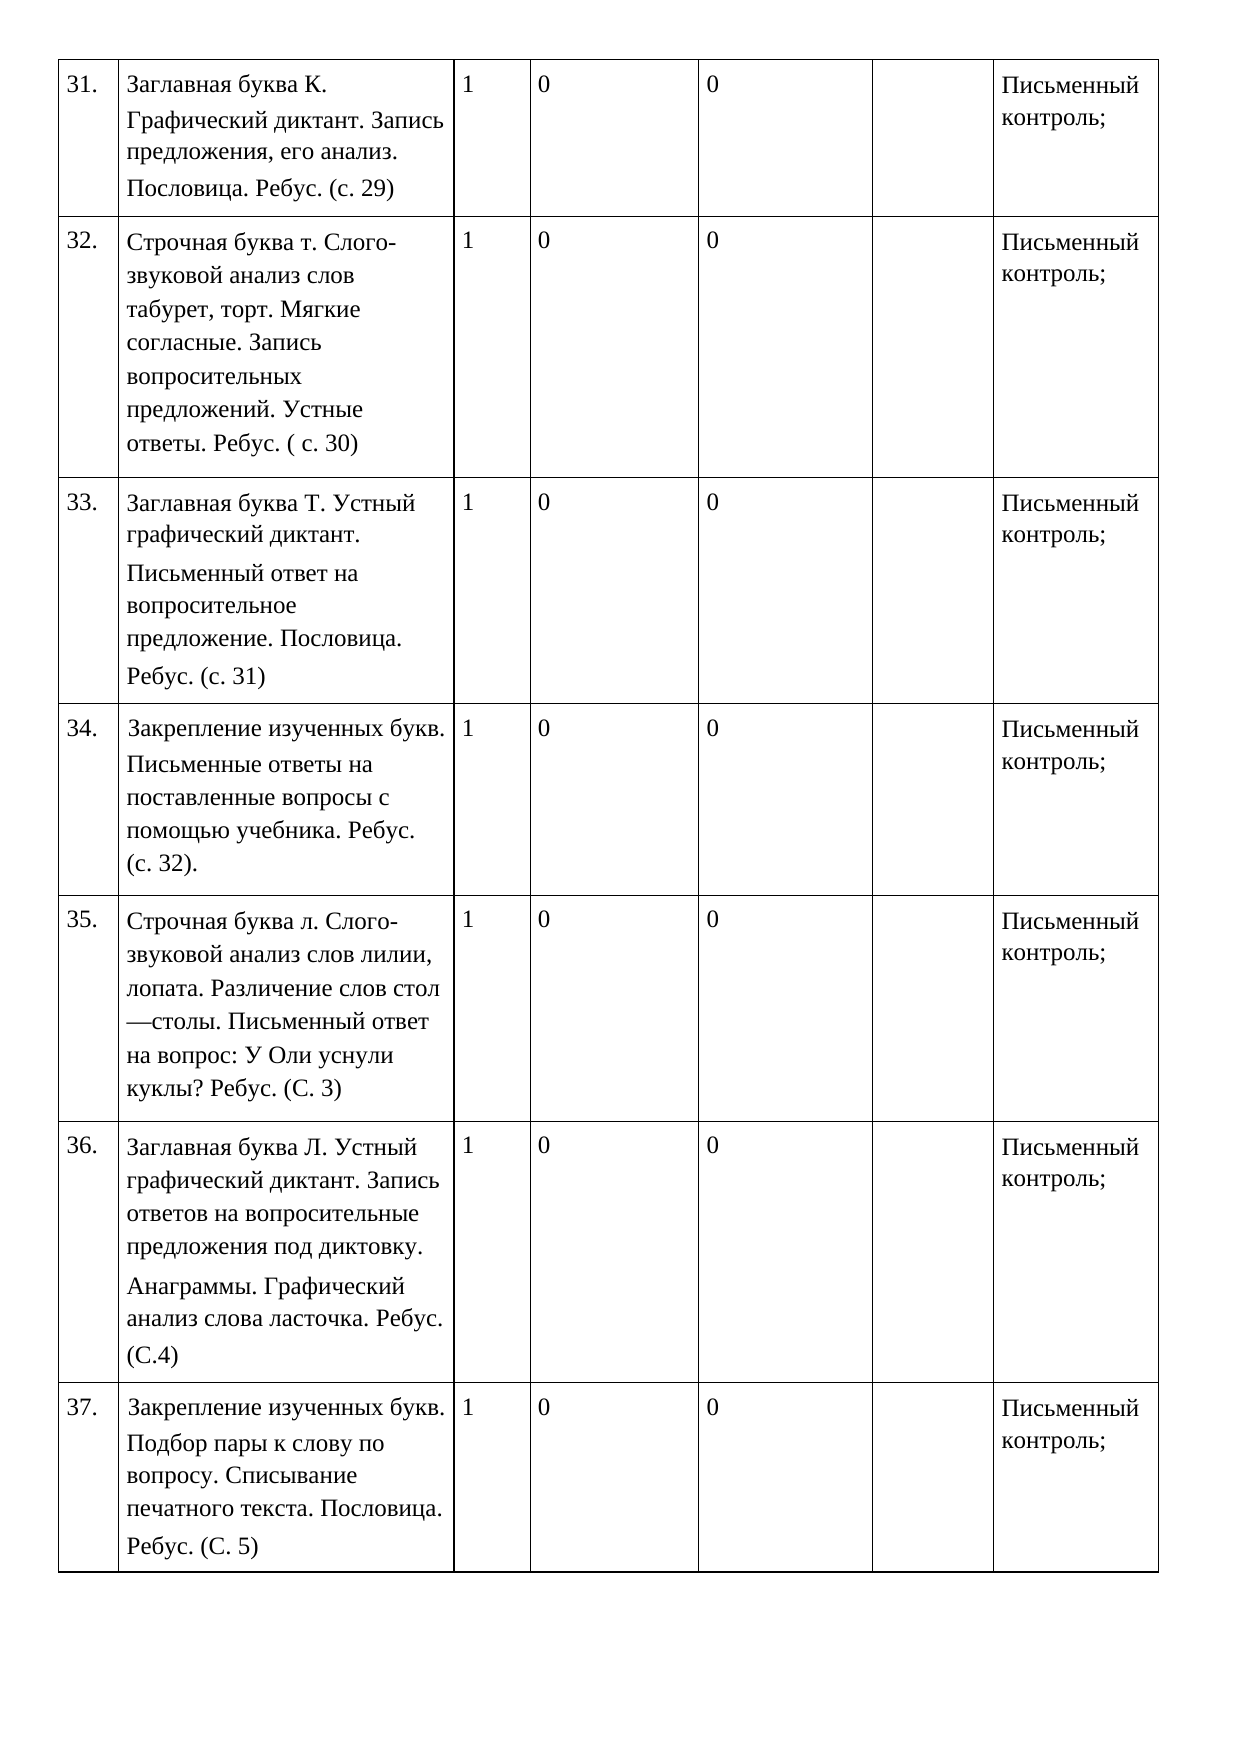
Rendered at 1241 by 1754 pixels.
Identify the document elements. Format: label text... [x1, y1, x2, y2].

table_cell 0 [699, 478, 872, 703]
table_cell Письменный контроль; [994, 704, 1158, 894]
table_header 1 [455, 60, 530, 216]
table_header 0 [531, 60, 698, 216]
table_cell 0 [531, 217, 698, 477]
table_cell Строчная буква л. Слого- звуковой анализ слов лилии, лопата. Различение слов стол—столы. Письменный ответ на вопрос: У Оли уснули куклы? Ребус. (С. 3) [119, 896, 453, 1121]
table_cell 0 [699, 1122, 872, 1382]
table_cell [873, 704, 993, 894]
table_cell 1 [455, 704, 530, 894]
table_cell 0 [531, 1383, 698, 1571]
table_cell 37. [59, 1383, 118, 1571]
table_cell Письменный контроль; [994, 896, 1158, 1121]
table_cell [873, 217, 993, 477]
table_cell Заглавная буква Т. Устный графический диктант. Письменный ответ на вопросительное предложение. Пословица. Ребус. (с. 31) [119, 478, 453, 703]
table_cell Закрепление изученных букв. Письменные ответы на поставленные вопросы с помощью учебника. Ребус. (с. 32). [119, 704, 453, 894]
table_cell [873, 896, 993, 1121]
table_cell 0 [531, 478, 698, 703]
table_cell [873, 1122, 993, 1382]
table_cell 0 [531, 704, 698, 894]
table_cell 0 [699, 704, 872, 894]
table_cell 1 [455, 1122, 530, 1382]
table_cell 0 [699, 1383, 872, 1571]
table_cell [873, 1383, 993, 1571]
table_cell Письменный контроль; [994, 478, 1158, 703]
table_cell 0 [531, 896, 698, 1121]
table_cell 33. [59, 478, 118, 703]
table_cell 1 [455, 478, 530, 703]
table_cell [873, 478, 993, 703]
table_cell 1 [455, 896, 530, 1121]
table_cell Закрепление изученных букв. Подбор пары к слову по вопросу. Списывание печатного текста. Пословица. Ребус. (С. 5) [119, 1383, 453, 1571]
table_header Заглавная буква К. Графический диктант. Запись предложения, его анализ. Пословица. Ребус. (с. 29) [119, 60, 453, 216]
table_cell 1 [455, 217, 530, 477]
table_cell 0 [699, 217, 872, 477]
table_cell 34. [59, 704, 118, 894]
table_cell 0 [699, 896, 872, 1121]
table_cell Письменный контроль; [994, 1122, 1158, 1382]
table_cell 1 [455, 1383, 530, 1571]
table_cell 32. [59, 217, 118, 477]
table_header [873, 60, 993, 216]
table_header Письменный контроль; [994, 60, 1158, 216]
table_header 0 [699, 60, 872, 216]
table_cell 36. [59, 1122, 118, 1382]
table_cell 35. [59, 896, 118, 1121]
table_cell Заглавная буква Л. Устный графический диктант. Запись ответов на вопросительные предложения под диктовку. Анаграммы. Графический анализ слова ласточка. Ребус. (С.4) [119, 1122, 453, 1382]
table_cell Письменный контроль; [994, 217, 1158, 477]
table_cell 0 [531, 1122, 698, 1382]
table_cell Письменный контроль; [994, 1383, 1158, 1571]
table_cell Строчная буква т. Слого-звуковой анализ слов табурет, торт. Мягкие согласные. Запись вопросительных предложений. Устные ответы. Ребус. ( с. 30) [119, 217, 453, 477]
table_header 31. [59, 60, 118, 216]
